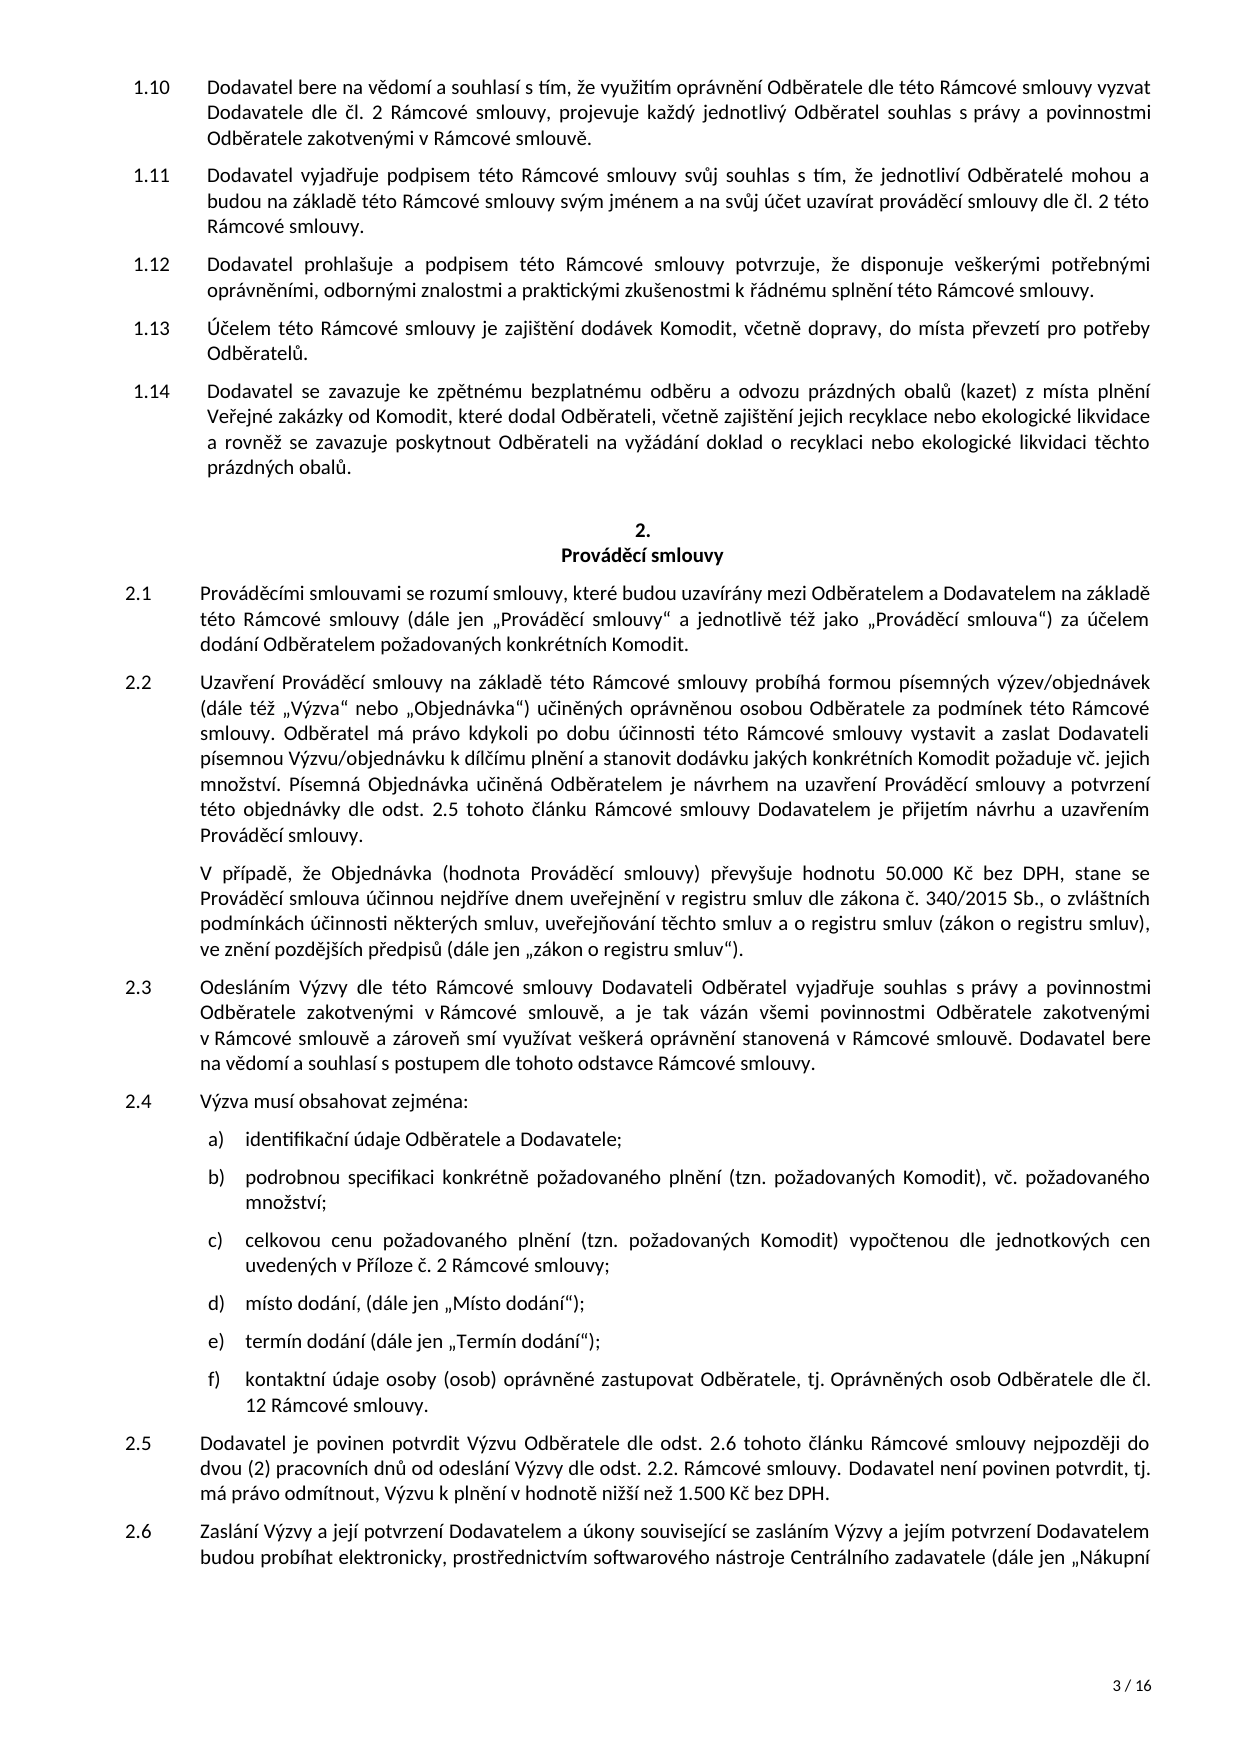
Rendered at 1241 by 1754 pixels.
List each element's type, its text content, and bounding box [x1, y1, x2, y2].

subtitle kontaktní údaje osoby (osob) oprávněné zastupovat Odběratele, tj. Oprávněných osob Odběratele dle čl. 12 Rámcové smlouvy. [208, 1366, 1152, 1417]
text Dodavatel bere na vědomí a souhlasí s tím, že využitím oprávnění Odběratele dle této Rámcové smlouvy vyzvat Dodavatele dle čl. 2 Rámcové smlouvy, projevuje každý jednotlivý Odběratel souhlas s právy a povinnostmi Odběratele zakotvenými v Rámcové smlouvě. [133, 74, 1152, 150]
subtitle místo dodání, (dále jen „Místo dodání“); [208, 1291, 1152, 1316]
text Účelem této Rámcové smlouvy je zajištění dodávek Komodit, včetně dopravy, do místa převzetí pro potřeby Odběratelů. [133, 315, 1152, 366]
list Dodavatel je povinen potvrdit Výzvu Odběratele dle odst. 2.6 tohoto článku Rámcové smlouvy nejpozději do dvou (2) pracovních dnů od odeslání Výzvy dle odst. 2.2. Rámcové smlouvy. Dodavatel není povinen potvrdit, tj. má právo odmítnout, Výzvu k plnění v hodnotě nižší než 1.500 Kč bez DPH. [125, 1430, 1152, 1506]
list V případě, že Objednávka (hodnota Prováděcí smlouvy) převyšuje hodnotu 50.000 Kč bez DPH, stane se Prováděcí smlouva účinnou nejdříve dnem uveřejnění v registru smluv dle zákona č. 340/2015 Sb., o zvláštních podmínkách účinnosti některých smluv, uveřejňování těchto smluv a o registru smluv (zákon o registru smluv), ve znění pozdějších předpisů (dále jen „zákon o registru smluv“). [200, 860, 1152, 961]
list Prováděcími smlouvami se rozumí smlouvy, které budou uzavírány mezi Odběratelem a Dodavatelem na základě této Rámcové smlouvy (dále jen „Prováděcí smlouvy“ a jednotlivě též jako „Prováděcí smlouva“) za účelem dodání Odběratelem požadovaných konkrétních Komodit. [125, 581, 1152, 657]
list Odesláním Výzvy dle této Rámcové smlouvy Dodavateli Odběratel vyjadřuje souhlas s právy a povinnostmi Odběratele zakotvenými v Rámcové smlouvě, a je tak vázán všemi povinnostmi Odběratele zakotvenými v Rámcové smlouvě a zároveň smí využívat veškerá oprávnění stanovená v Rámcové smlouvě. Dodavatel bere na vědomí a souhlasí s postupem dle tohoto odstavce Rámcové smlouvy. [125, 974, 1152, 1076]
list Uzavření Prováděcí smlouvy na základě této Rámcové smlouvy probíhá formou písemných výzev/objednávek (dále též „Výzva“ nebo „Objednávka“) učiněných oprávněnou osobou Odběratele za podmínek této Rámcové smlouvy. Odběratel má právo kdykoli po dobu účinnosti této Rámcové smlouvy vystavit a zaslat Dodavateli písemnou Výzvu/objednávku k dílčímu plnění a stanovit dodávku jakých konkrétních Komodit požaduje vč. jejich množství. Písemná Objednávka učiněná Odběratelem je návrhem na uzavření Prováděcí smlouvy a potvrzení této objednávky dle odst. 2.5 tohoto článku Rámcové smlouvy Dodavatelem je přijetím návrhu a uzavřením Prováděcí smlouvy. [125, 669, 1152, 847]
text Dodavatel se zavazuje ke zpětnému bezplatnému odběru a odvozu prázdných obalů (kazet) z místa plnění Veřejné zakázky od Komodit, které dodal Odběrateli, včetně zajištění jejich recyklace nebo ekologické likvidace a rovněž se zavazuje poskytnout Odběrateli na vyžádání doklad o recyklaci nebo ekologické likvidaci těchto prázdných obalů. [133, 378, 1152, 480]
subtitle identifikační údaje Odběratele a Dodavatele; [208, 1126, 1152, 1151]
list Výzva musí obsahovat zejména: [125, 1088, 1152, 1113]
subtitle termín dodání (dále jen „Termín dodání“); [208, 1328, 1152, 1354]
subtitle celkovou cenu požadovaného plnění (tzn. požadovaných Komodit) vypočtenou dle jednotkových cen uvedených v Příloze č. 2 Rámcové smlouvy; [208, 1227, 1152, 1278]
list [125, 1518, 1152, 1569]
subtitle podrobnou specifikaci konkrétně požadovaného plnění (tzn. požadovaných Komodit), vč. požadovaného množství; [208, 1164, 1152, 1215]
text Dodavatel vyjadřuje podpisem této Rámcové smlouvy svůj souhlas s tím, že jednotliví Odběratelé mohou a budou na základě této Rámcové smlouvy svým jménem a na svůj účet uzavírat prováděcí smlouvy dle čl. 2 této Rámcové smlouvy. [133, 163, 1152, 239]
text Prováděcí smlouvy [133, 517, 1152, 568]
text Dodavatel prohlašuje a podpisem této Rámcové smlouvy potvrzuje, že disponuje veškerými potřebnými oprávněními, odbornými znalostmi a praktickými zkušenostmi k řádnému splnění této Rámcové smlouvy. [133, 251, 1152, 302]
